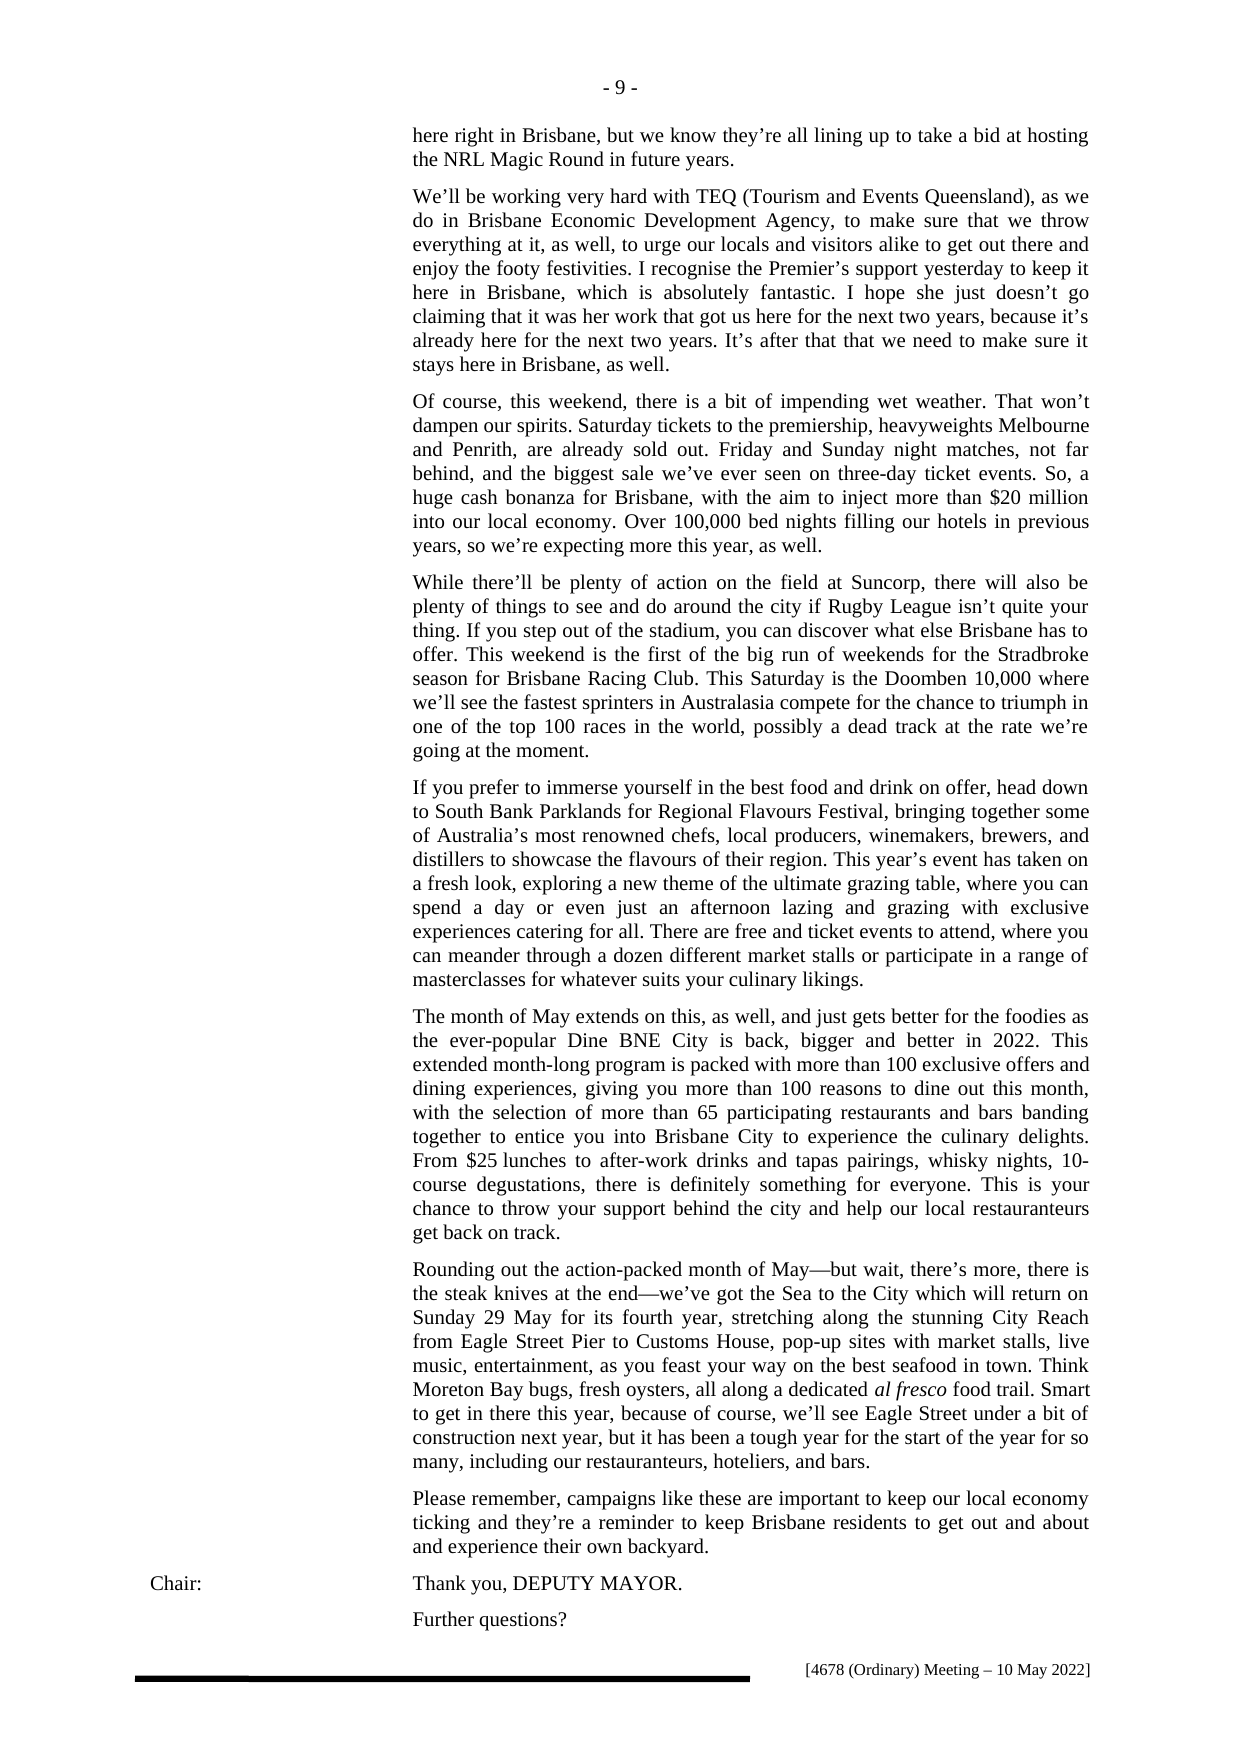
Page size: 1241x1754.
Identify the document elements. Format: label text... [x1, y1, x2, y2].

text If you prefer to immerse yourself in the best food and drink on offer, head down to South Bank Parklands for Regional Flavours Festival, bringing together some of Australia’s most renowned chefs, local producers, winemakers, brewers, and distillers to showcase the flavours of their region. This year’s event has taken on a fresh look, exploring a new theme of the ultimate grazing table, where you can spend a day or even just an afternoon lazing and grazing with exclusive experiences catering for all. There are free and ticket events to attend, where you can meander through a dozen different market stalls or participate in a range of masterclasses for whatever suits your culinary likings. [412, 775, 1090, 991]
text Chair: Thank you, DEPUTY MAYOR. [150, 1571, 1090, 1595]
text We’ll be working very hard with TEQ (Tourism and Events Queensland), as we do in Brisbane Economic Development Agency, to make sure that we throw everything at it, as well, to urge our locals and visitors alike to get out there and enjoy the footy festivities. I recognise the Premier’s support yesterday to keep it here in Brisbane, which is absolutely fantastic. I hope she just doesn’t go claiming that it was her work that got us here for the next two years, because it’s already here for the next two years. It’s after that that we need to make sure it stays here in Brisbane, as well. [412, 184, 1090, 376]
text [412, 123, 1090, 171]
text While there’ll be plenty of action on the field at Suncorp, there will also be plenty of things to see and do around the city if Rugby League isn’t quite your thing. If you step out of the stadium, you can discover what else Brisbane has to offer. This weekend is the first of the big run of weekends for the Stradbroke season for Brisbane Racing Club. This Saturday is the Doomben 10,000 where we’ll see the fastest sprinters in Australasia compete for the chance to triumph in one of the top 100 races in the world, possibly a dead track at the rate we’re going at the moment. [412, 570, 1090, 762]
text Further questions? [150, 1607, 1090, 1631]
text Rounding out the action-packed month of May—but wait, there’s more, there is the steak knives at the end—we’ve got the Sea to the City which will return on Sunday 29 May for its fourth year, stretching along the stunning City Reach from Eagle Street Pier to Customs House, pop-up sites with market stalls, live music, entertainment, as you feast your way on the best seafood in town. Think Moreton Bay bugs, fresh oysters, all along a dedicated al fresco food trail. Smart to get in there this year, because of course, we’ll see Eagle Street under a bit of construction next year, but it has been a tough year for the start of the year for so many, including our restauranteurs, hoteliers, and bars. [412, 1257, 1090, 1473]
text Please remember, campaigns like these are important to keep our local economy ticking and they’re a reminder to keep Brisbane residents to get out and about and experience their own backyard. [412, 1486, 1090, 1558]
text The month of May extends on this, as well, and just gets better for the foodies as the ever-popular Dine BNE City is back, bigger and better in 2022. This extended month-long program is packed with more than 100 exclusive offers and dining experiences, giving you more than 100 reasons to dine out this month, with the selection of more than 65 participating restaurants and bars banding together to entice you into Brisbane City to experience the culinary delights. From $25 lunches to after-work drinks and tapas pairings, whisky nights, 10-course degustations, there is definitely something for everyone. This is your chance to throw your support behind the city and help our local restauranteurs get back on track. [412, 1004, 1090, 1244]
text Of course, this weekend, there is a bit of impending wet weather. That won’t dampen our spirits. Saturday tickets to the premiership, heavyweights Melbourne and Penrith, are already sold out. Friday and Sunday night matches, not far behind, and the biggest sale we’ve ever seen on three-day ticket events. So, a huge cash bonanza for Brisbane, with the aim to inject more than $20 million into our local economy. Over 100,000 bed nights filling our hotels in previous years, so we’re expecting more this year, as well. [412, 389, 1090, 557]
